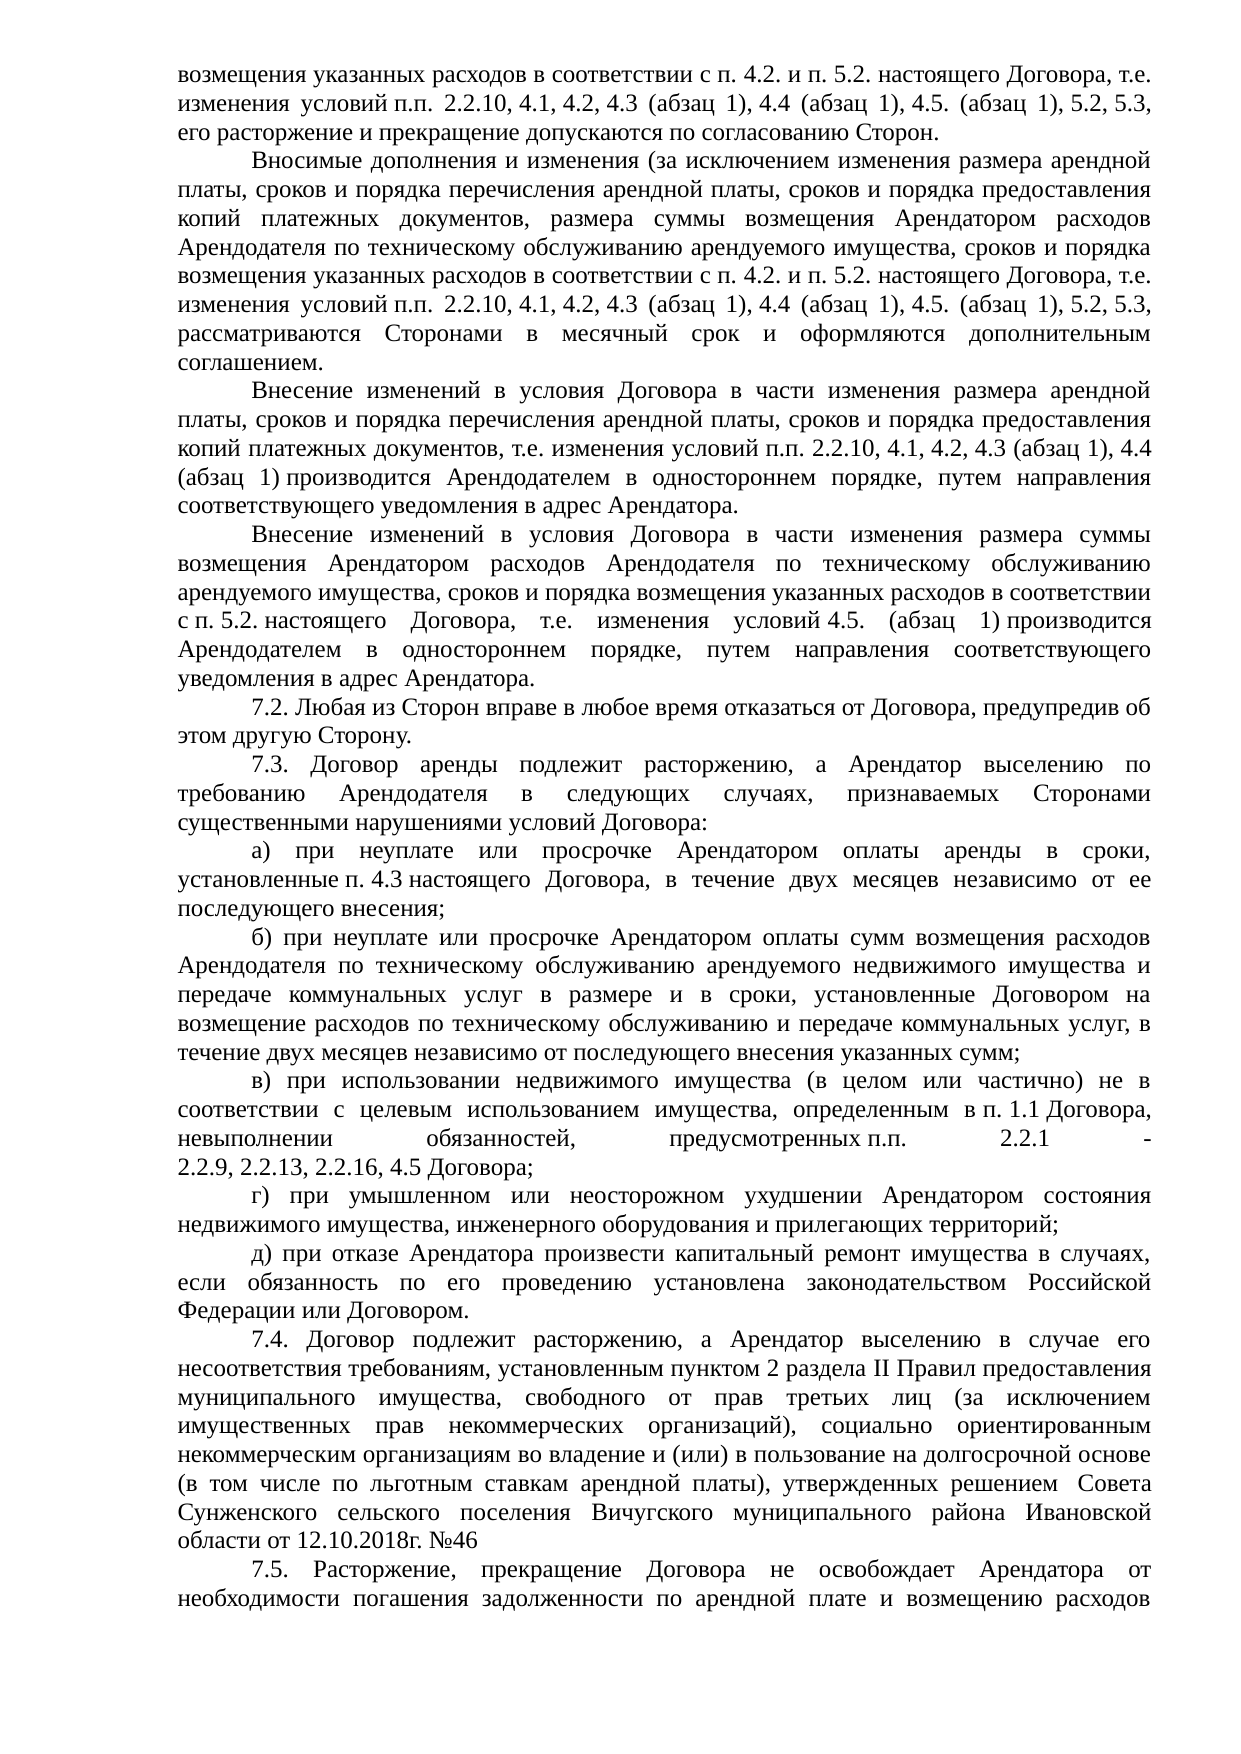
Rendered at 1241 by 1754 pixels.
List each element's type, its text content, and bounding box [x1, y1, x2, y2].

text 7.4. Договор подлежит расторжению, а Арендатор выселению в случае его несоответствия требованиям, установленным пунктом 2 раздела II Правил предоставления муниципального имущества, свободного от прав третьих лиц (за исключением имущественных прав некоммерческих организаций), социально ориентированным некоммерческим организациям во владение и (или) в пользование на долгосрочной основе (в том числе по льготным ставкам арендной платы), утвержденных решением Совета Сунженского сельского поселения Вичугского муниципального района Ивановской области от 12.10.2018г. №46 [177, 1324, 1152, 1554]
text 7.3. Договор аренды подлежит расторжению, а Арендатор выселению по требованию Арендодателя в следующих случаях, признаваемых Сторонами существенными нарушениями условий Договора: [177, 749, 1152, 835]
text 7.2. Любая из Сторон вправе в любое время отказаться от Договора, предупредив об этом другую Сторону. [177, 692, 1152, 749]
text Вносимые дополнения и изменения (за исключением изменения размера арендной платы, сроков и порядка перечисления арендной платы, сроков и порядка предоставления копий платежных документов, размера суммы возмещения Арендатором расходов Арендодателя по техническому обслуживанию арендуемого имущества, сроков и порядка возмещения указанных расходов в соответствии с п. 4.2. и п. 5.2. настоящего Договора, т.е. изменения условий п.п. 2.2.10, 4.1, 4.2, 4.3 (абзац 1), 4.4 (абзац 1), 4.5. (абзац 1), 5.2, 5.3, рассматриваются Сторонами в месячный срок и оформляются дополнительным соглашением. [177, 145, 1152, 375]
text б) при неуплате или просрочке Арендатором оплаты сумм возмещения расходов Арендодателя по техническому обслуживанию арендуемого недвижимого имущества и передаче коммунальных услуг в размере и в сроки, установленные Договором на возмещение расходов по техническому обслуживанию и передаче коммунальных услуг, в течение двух месяцев независимо от последующего внесения указанных сумм; [177, 922, 1152, 1065]
text г) при умышленном или неосторожном ухудшении Арендатором состояния недвижимого имущества, инженерного оборудования и прилегающих территорий; [177, 1180, 1152, 1238]
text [177, 59, 1152, 145]
text Внесение изменений в условия Договора в части изменения размера суммы возмещения Арендатором расходов Арендодателя по техническому обслуживанию арендуемого имущества, сроков и порядка возмещения указанных расходов в соответствии с п. 5.2. настоящего Договора, т.е. изменения условий 4.5. (абзац 1) производится Арендодателем в одностороннем порядке, путем направления соответствующего уведомления в адрес Арендатора. [177, 519, 1152, 692]
text д) при отказе Арендатора произвести капитальный ремонт имущества в случаях, если обязанность по его проведению установлена законодательством Российской Федерации или Договором. [177, 1238, 1152, 1324]
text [177, 1554, 1152, 1612]
text а) при неуплате или просрочке Арендатором оплаты аренды в сроки, установленные п. 4.3 настоящего Договора, в течение двух месяцев независимо от ее последующего внесения; [177, 835, 1152, 922]
text в) при использовании недвижимого имущества (в целом или частично) не в соответствии с целевым использованием имущества, определенным в п. 1.1 Договора, невыполнении обязанностей, предусмотренных п.п. 2.2.1 - 2.2.9, 2.2.13, 2.2.16, 4.5 Договора; [177, 1065, 1152, 1180]
text Внесение изменений в условия Договора в части изменения размера арендной платы, сроков и порядка перечисления арендной платы, сроков и порядка предоставления копий платежных документов, т.е. изменения условий п.п. 2.2.10, 4.1, 4.2, 4.3 (абзац 1), 4.4 (абзац 1) производится Арендодателем в одностороннем порядке, путем направления соответствующего уведомления в адрес Арендатора. [177, 375, 1152, 519]
